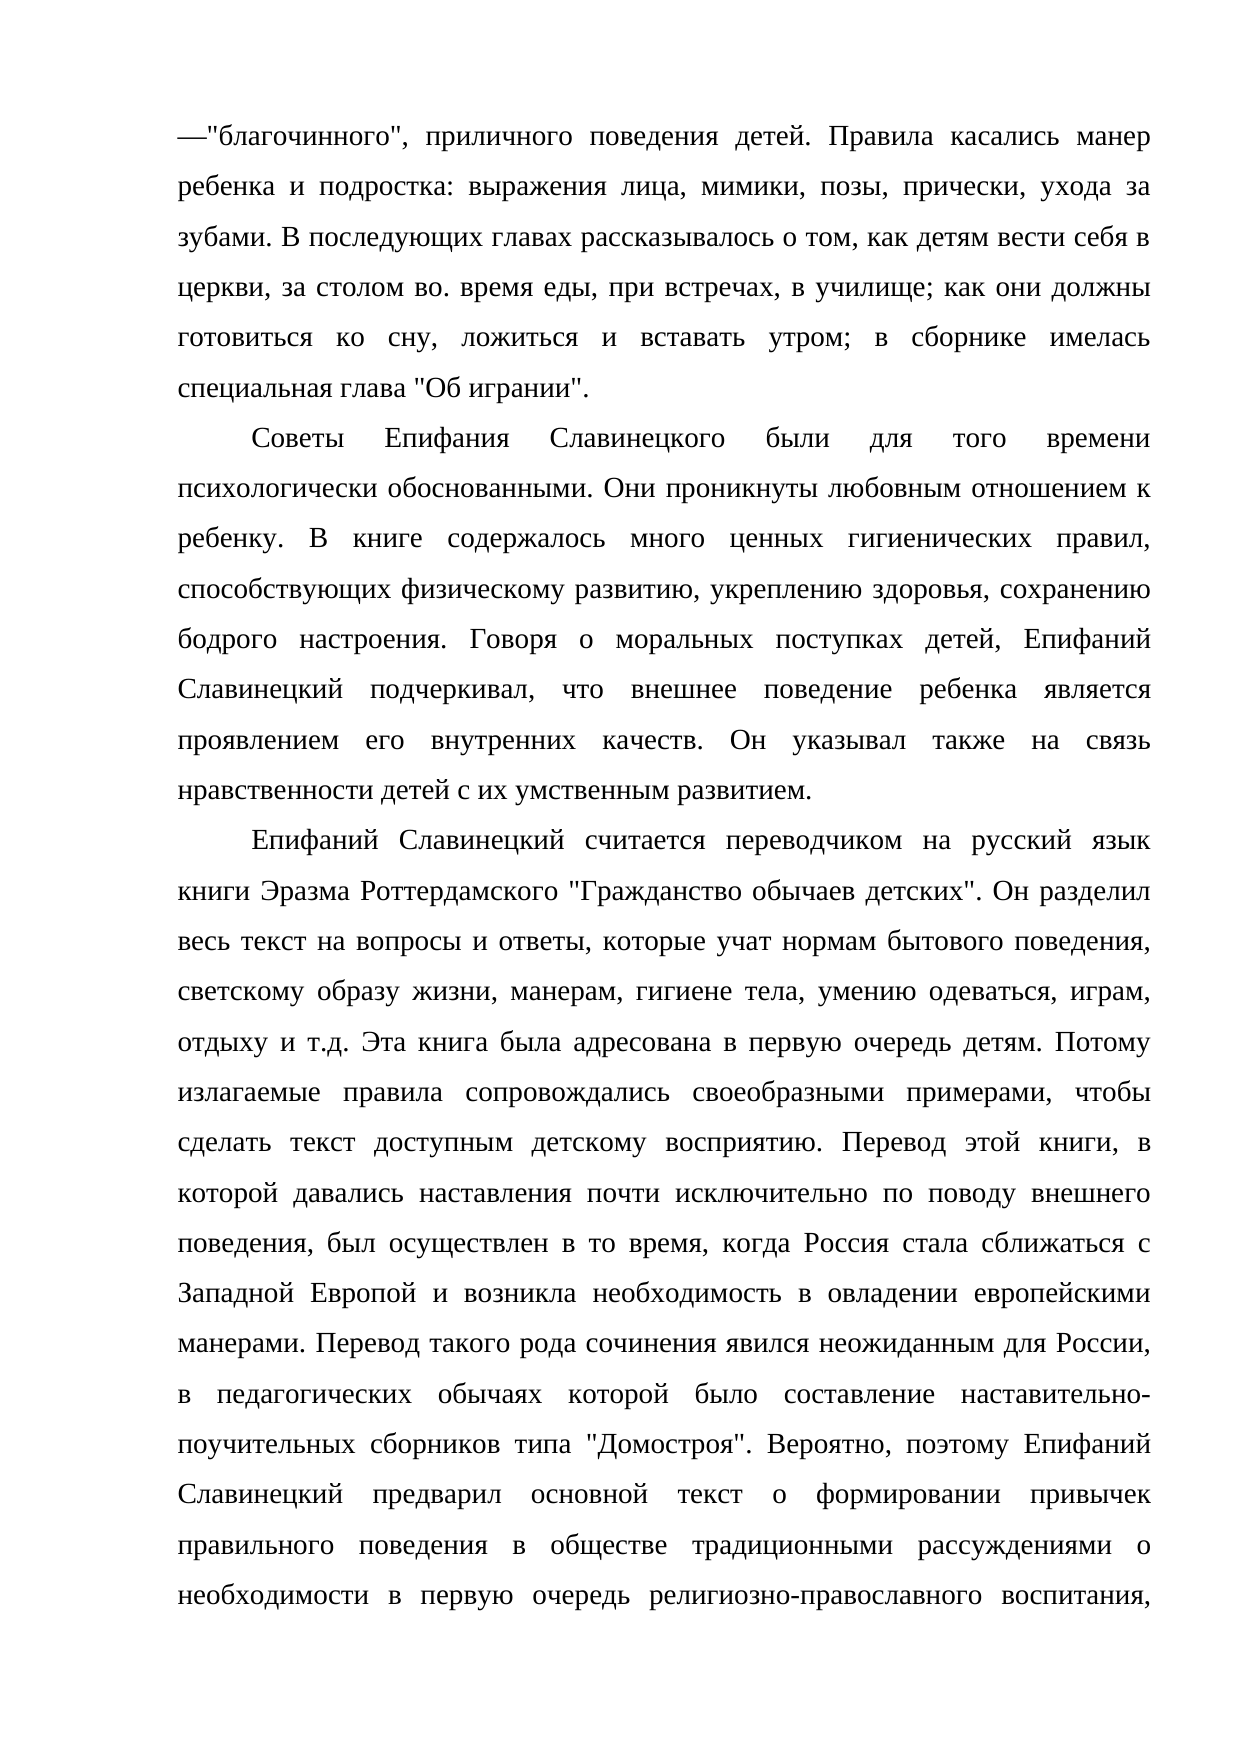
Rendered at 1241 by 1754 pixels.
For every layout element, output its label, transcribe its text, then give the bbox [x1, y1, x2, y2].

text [177, 822, 1152, 1611]
text Советы Епифания Славинецкого были для того времени психологически обоснованными. Они проникнуты любовным отношением к ребенку. В книге содержалось много ценных гигиенических правил, способствующих физическому развитию, укреплению здоровья, сохранению бодрого настроения. Говоря о моральных поступках детей, Епифаний Славинецкий подчеркивал, что внешнее поведение ребенка является проявлением его внутренних качеств. Он указывал также на связь нравственности детей с их умственным развитием. [177, 420, 1152, 806]
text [177, 118, 1152, 403]
